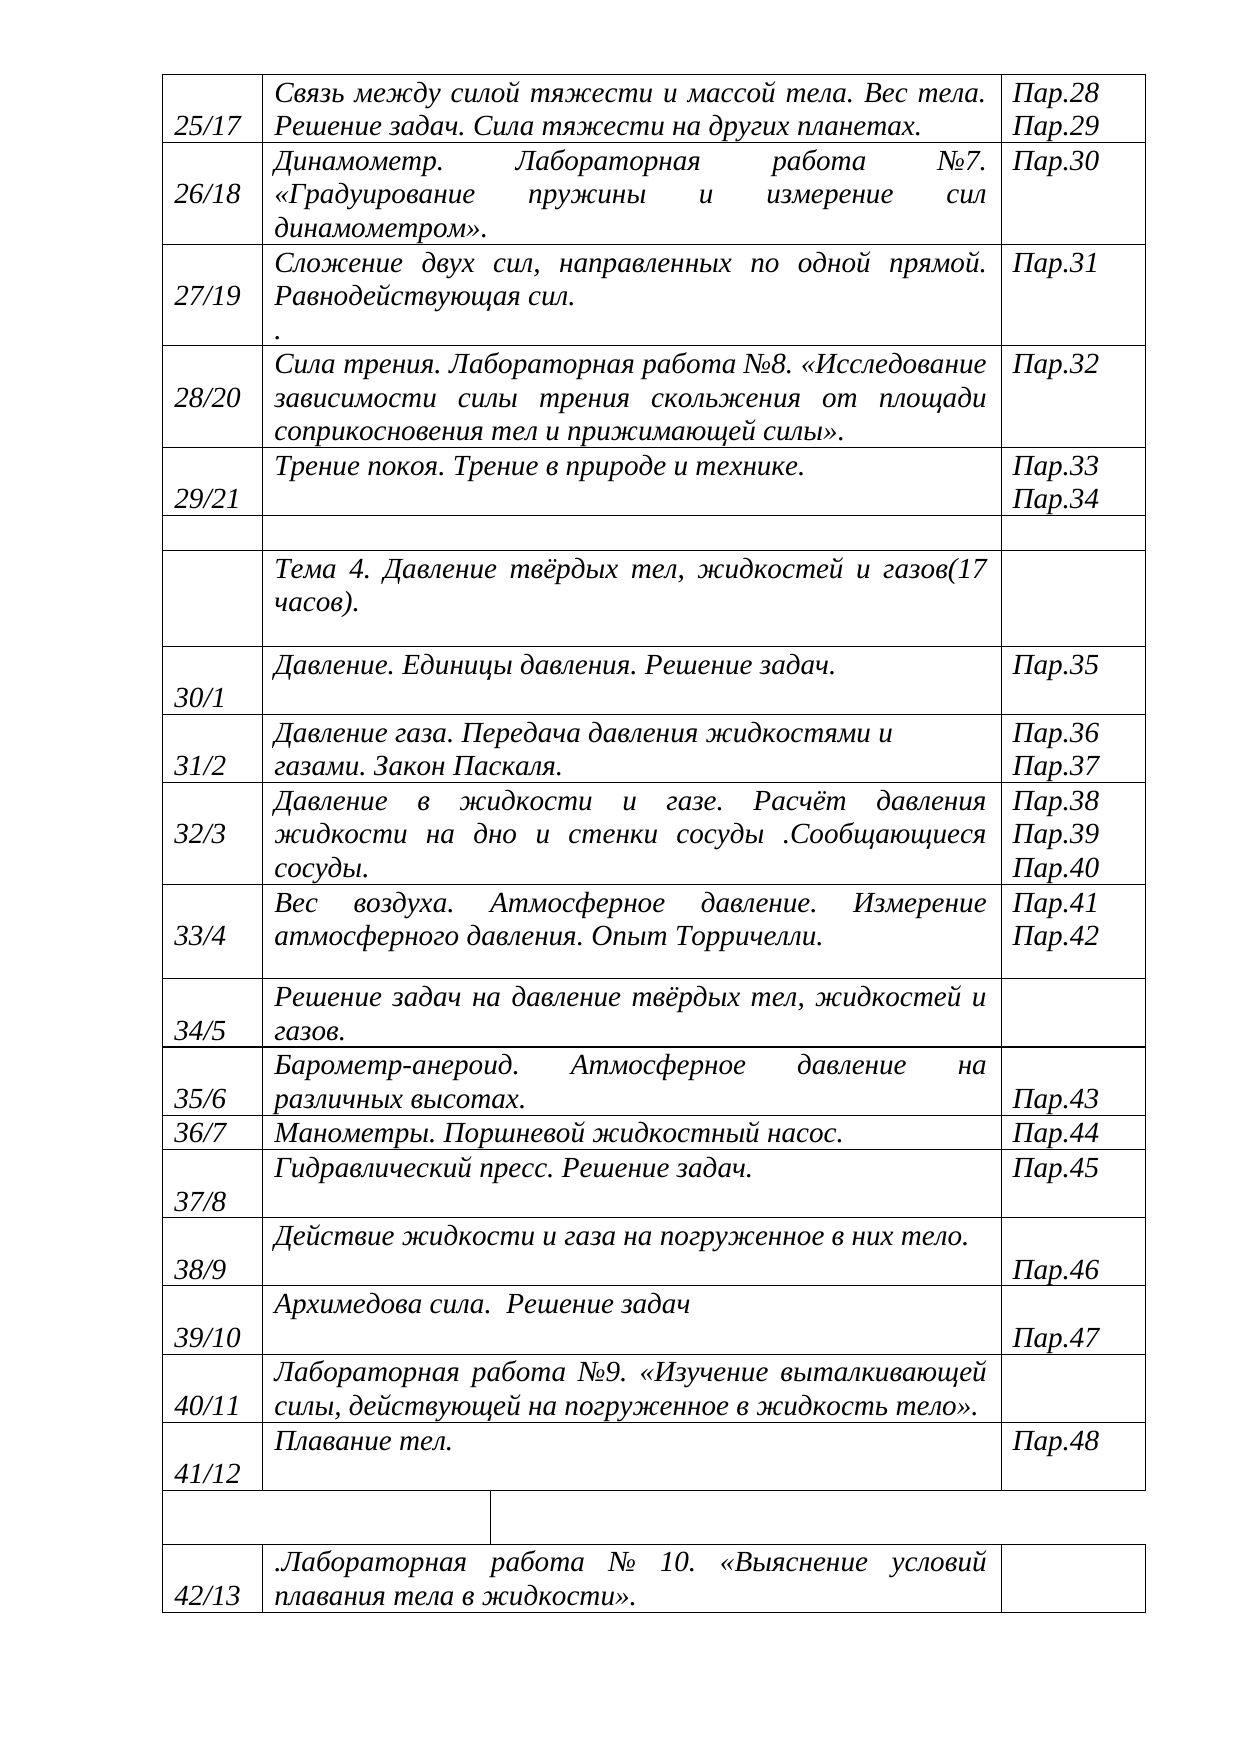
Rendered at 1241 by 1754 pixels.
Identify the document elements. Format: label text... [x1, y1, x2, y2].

table_cell 33/4 [163, 885, 262, 978]
table_cell [163, 516, 262, 550]
table_cell 27/19 [163, 245, 262, 345]
table_cell 26/18 [163, 143, 262, 244]
table_cell Архимедова сила. Решение задач [263, 1286, 1001, 1353]
table_cell [1002, 979, 1145, 1046]
table_cell Давление. Единицы давления. Решение задач. [263, 647, 1001, 714]
table_cell Трение покоя. Трение в природе и технике. [263, 448, 1001, 515]
table_cell Пар.32 [1002, 346, 1145, 447]
table_cell Связь между силой тяжести и массой тела. Вес тела. Решение задач. Сила тяжести на других планетах. [263, 75, 1001, 142]
table_cell Манометры. Поршневой жидкостный насос. [263, 1116, 1001, 1149]
table_cell Пар.45 [1002, 1150, 1145, 1217]
table_cell Пар.33 Пар.34 [1002, 448, 1145, 515]
table_cell Пар.31 [1002, 245, 1145, 345]
table_cell Пар.44 [1002, 1116, 1145, 1149]
table_cell Тема 4. Давление твёрдых тел, жидкостей и газов(17 часов). [263, 551, 1001, 646]
table_cell [1002, 1355, 1145, 1422]
table_cell [163, 1491, 490, 1543]
table_cell Плавание тел. [263, 1423, 1001, 1490]
table_cell 42/13 [163, 1545, 262, 1612]
table_cell Давление в жидкости и газе. Расчёт давления жидкости на дно и стенки сосуды .Сообщающиеся сосуды. [263, 783, 1001, 884]
table_cell 37/8 [163, 1150, 262, 1217]
table_cell 34/5 [163, 979, 262, 1046]
table_cell 29/21 [163, 448, 262, 515]
table_cell [1002, 551, 1145, 646]
table_cell 30/1 [163, 647, 262, 714]
table_cell Сложение двух сил, направленных по одной прямой. Равнодействующая сил. . [263, 245, 1001, 345]
table_cell .Лабораторная работа № 10. «Выяснение условий плавания тела в жидкости». [263, 1545, 1001, 1612]
table_cell 31/2 [163, 715, 262, 782]
table_cell Пар.30 [1002, 143, 1145, 244]
table_cell Пар.28 Пар.29 [1002, 75, 1145, 142]
table_cell Пар.41 Пар.42 [1002, 885, 1145, 978]
table_cell Сила трения. Лабораторная работа №8. «Исследование зависимости силы трения скольжения от площади соприкосновения тел и прижимающей силы». [263, 346, 1001, 447]
table_cell Решение задач на давление твёрдых тел, жидкостей и газов. [263, 979, 1001, 1046]
table_cell 28/20 [163, 346, 262, 447]
table_cell Пар.38 Пар.39 Пар.40 [1002, 783, 1145, 884]
table_cell [163, 551, 262, 646]
table_cell Вес воздуха. Атмосферное давление. Измерение атмосферного давления. Опыт Торричелли. [263, 885, 1001, 978]
table_cell Барометр-анероид. Атмосферное давление на различных высотах. [263, 1048, 1001, 1114]
table_cell [1002, 1545, 1145, 1612]
table_cell Пар.36 Пар.37 [1002, 715, 1145, 782]
table_cell Пар.43 [1002, 1048, 1145, 1114]
table_cell Гидравлический пресс. Решение задач. [263, 1150, 1001, 1217]
table_cell Динамометр. Лабораторная работа №7. «Градуирование пружины и измерение сил динамометром». [263, 143, 1001, 244]
table_cell 35/6 [163, 1048, 262, 1114]
table_cell Пар.47 [1002, 1286, 1145, 1353]
table_cell Пар.46 [1002, 1218, 1145, 1285]
table_cell Пар.48 [1002, 1423, 1145, 1490]
table_cell 25/17 [163, 75, 262, 142]
table_cell Действие жидкости и газа на погруженное в них тело. [263, 1218, 1001, 1285]
table_cell Давление газа. Передача давления жидкостями и газами. Закон Паскаля. [263, 715, 1001, 782]
table_cell 39/10 [163, 1286, 262, 1353]
table_cell 40/11 [163, 1355, 262, 1422]
table_cell Лабораторная работа №9. «Изучение выталкивающей силы, действующей на погруженное в жидкость тело». [263, 1355, 1001, 1422]
table_cell [1002, 516, 1145, 550]
table_cell 38/9 [163, 1218, 262, 1285]
table_cell [263, 516, 1001, 550]
table_cell Пар.35 [1002, 647, 1145, 714]
table_cell 36/7 [163, 1116, 262, 1149]
table_cell 32/3 [163, 783, 262, 884]
table_cell 41/12 [163, 1423, 262, 1490]
